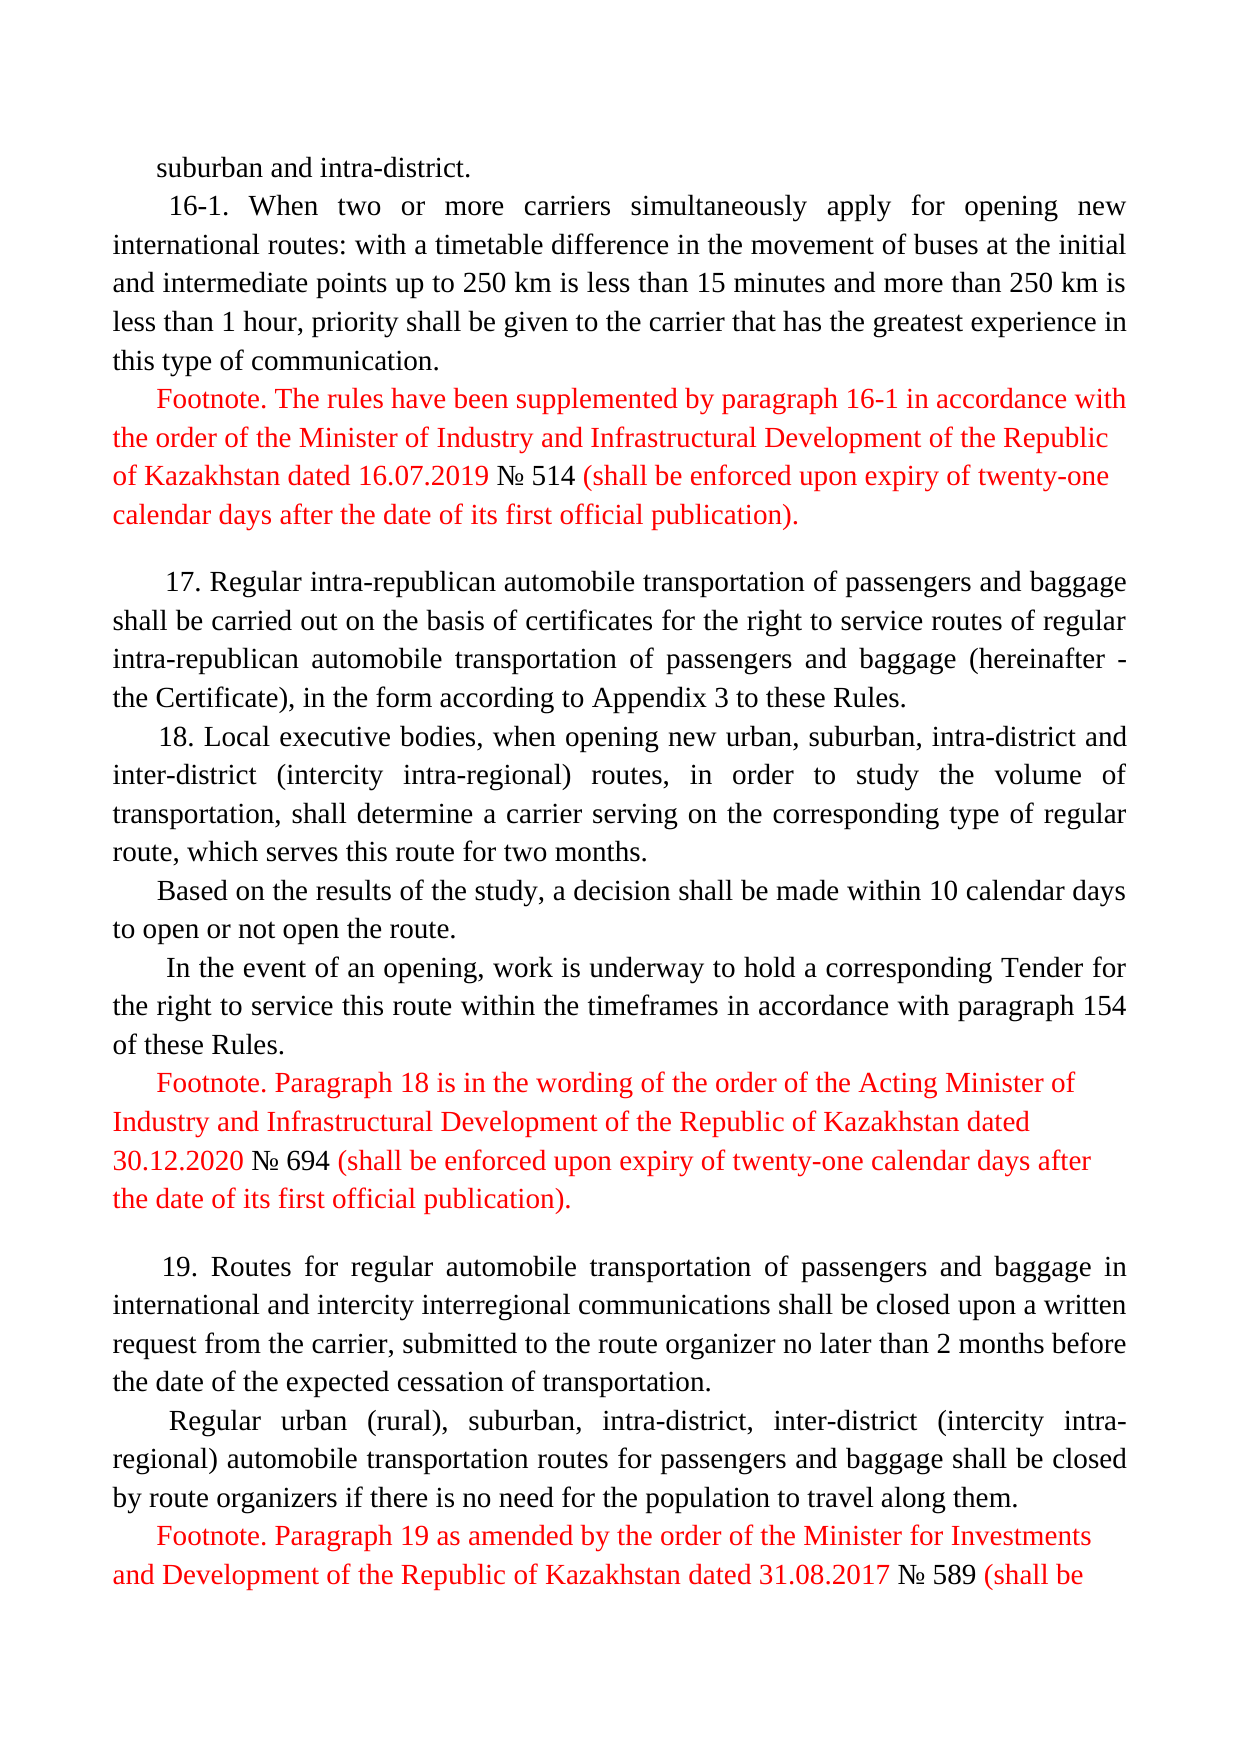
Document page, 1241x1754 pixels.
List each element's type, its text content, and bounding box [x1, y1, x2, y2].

text 16-1. When two or more carriers simultaneously apply for opening new international routes: with a timetable difference in the movement of buses at the initial and intermediate points up to 250 km is less than 15 minutes and more than 250 km is less than 1 hour, priority shall be given to the carrier that has the greatest experience in this type of communication. [112, 188, 1128, 376]
text 19. Routes for regular automobile transportation of passengers and baggage in international and intercity interregional communications shall be closed upon a written request from the carrier, submitted to the route organizer no later than 2 months before the date of the expected cessation of transportation. [112, 1249, 1128, 1398]
text 18. Local executive bodies, when opening new urban, suburban, intra-district and inter-district (intercity intra-regional) routes, in order to study the volume of transportation, shall determine a carrier serving on the corresponding type of regular route, which serves this route for two months. [112, 719, 1128, 868]
text Based on the results of the study, a decision shall be made within 10 calendar days to open or not open the route. [112, 873, 1128, 945]
text suburban and intra-district. [112, 150, 1128, 183]
text 17. Regular intra-republican automobile transportation of passengers and baggage shall be carried out on the basis of certificates for the right to service routes of regular intra-republican automobile transportation of passengers and baggage (hereinafter - the Certificate), in the form according to Appendix 3 to these Rules. [112, 564, 1128, 714]
text Footnote. Paragraph 18 is in the wording of the order of the Acting Minister of Industry and Infrastructural Development of the Republic of Kazakhstan dated 30.12.2020 № 694 (shall be enforced upon expiry of twenty-one calendar days after the date of its first official publication). [112, 1066, 1128, 1245]
text Regular urban (rural), suburban, intra-district, inter-district (intercity intra-regional) automobile transportation routes for passengers and baggage shall be closed by route organizers if there is no need for the population to travel along them. [112, 1403, 1128, 1513]
text In the event of an opening, work is underway to hold a corresponding Tender for the right to service this route within the timeframes in accordance with paragraph 154 of these Rules. [112, 950, 1128, 1061]
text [112, 1518, 1128, 1591]
text Footnote. The rules have been supplemented by paragraph 16-1 in accordance with the order of the Minister of Industry and Infrastructural Development of the Republic of Kazakhstan dated 16.07.2019 № 514 (shall be enforced upon expiry of twenty-one calendar days after the date of its first official publication). [112, 381, 1128, 561]
